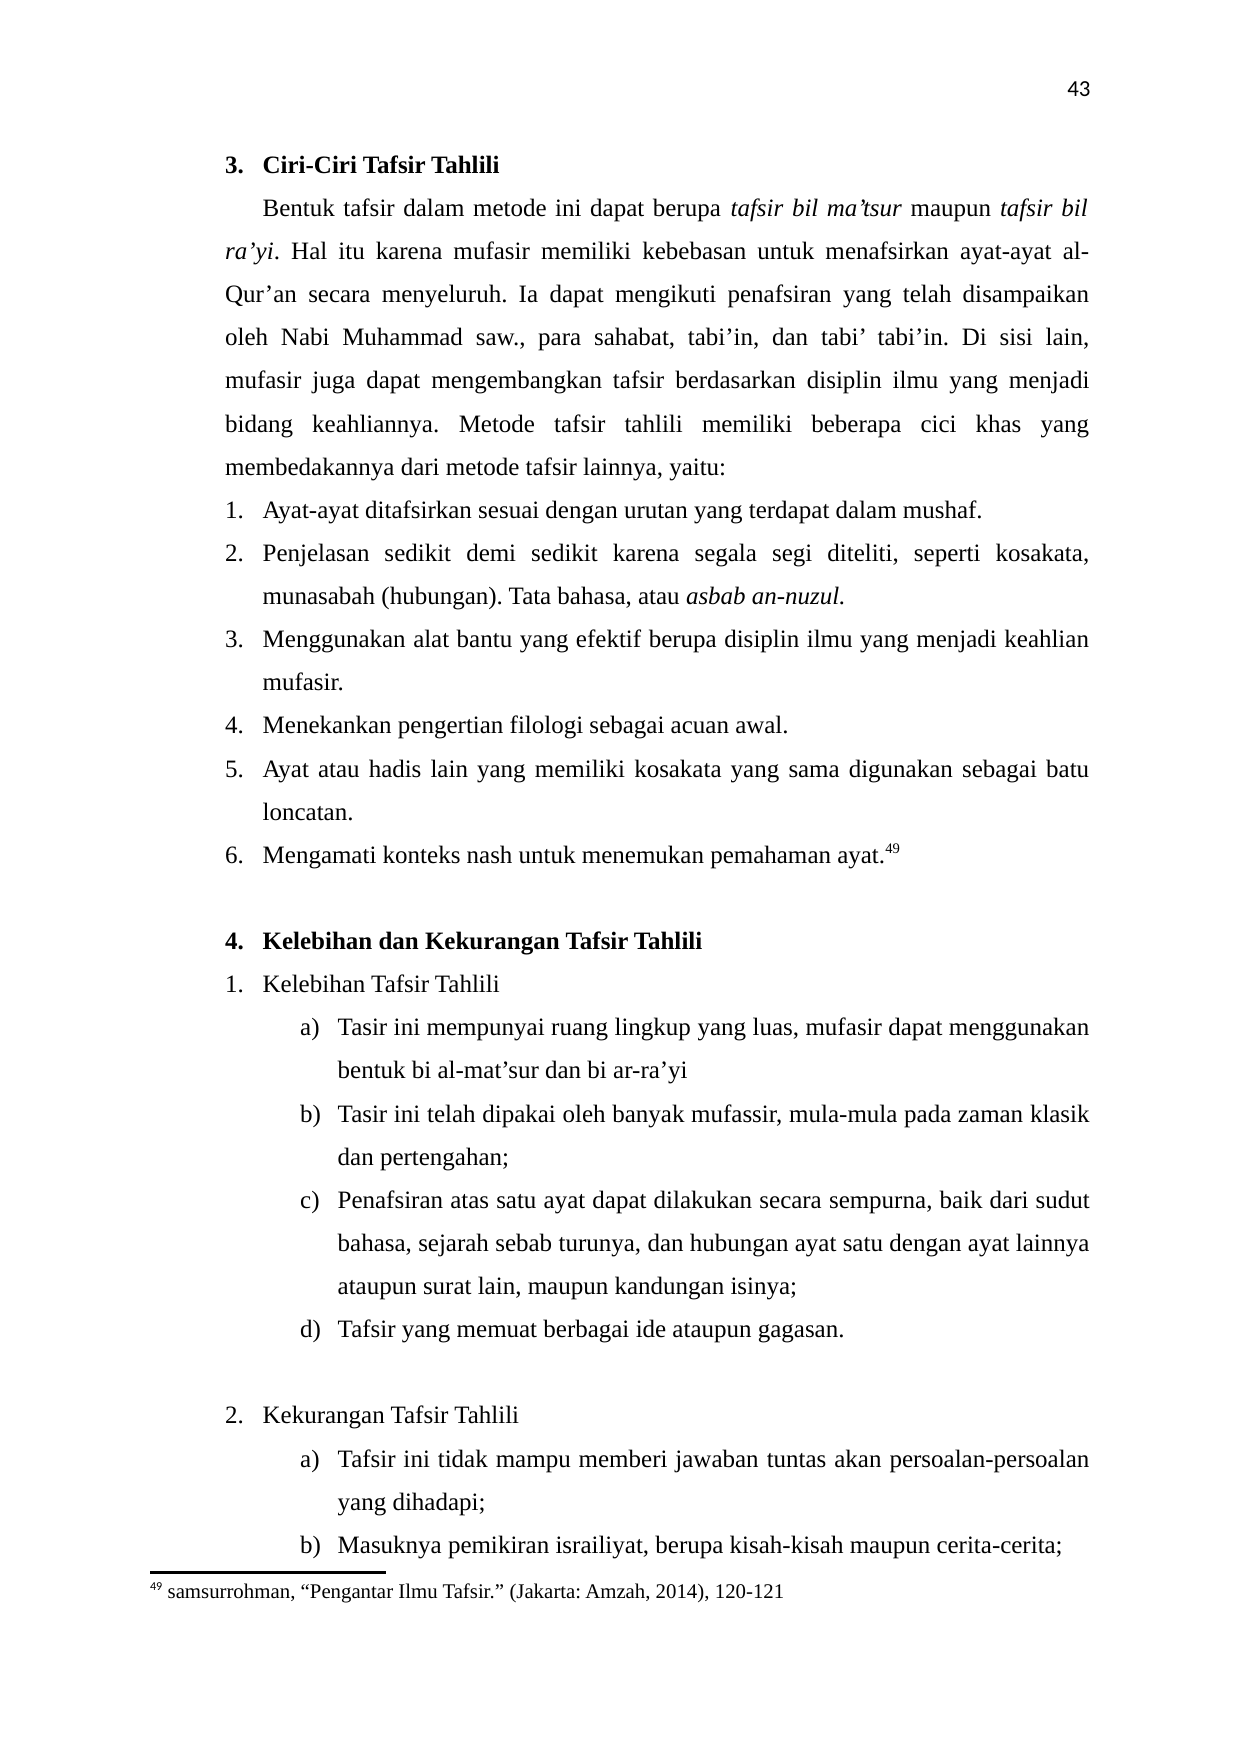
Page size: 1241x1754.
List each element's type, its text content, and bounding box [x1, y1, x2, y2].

list Kelebihan dan Kekurangan Tafsir Tahlili [225, 926, 1090, 955]
list Kekurangan Tafsir Tahlili [225, 1401, 1090, 1429]
list Penafsiran atas satu ayat dapat dilakukan secara sempurna, baik dari sudut bahasa, sejarah sebab turunya, dan hubungan ayat satu dengan ayat lainnya ataupun surat lain, maupun kandungan isinya; [300, 1185, 1090, 1300]
list Tasir ini mempunyai ruang lingkup yang luas, mufasir dapat menggunakan bentuk bi al-mat’sur dan bi ar-ra’yi [300, 1012, 1090, 1084]
list Ayat-ayat ditafsirkan sesuai dengan urutan yang terdapat dalam mushaf. [225, 495, 1090, 524]
list Ayat atau hadis lain yang memiliki kosakata yang sama digunakan sebagai batu loncatan. [225, 754, 1090, 826]
list Menekankan pengertian filologi sebagai acuan awal. [225, 711, 1090, 739]
list Tasir ini telah dipakai oleh banyak mufassir, mula-mula pada zaman klasik dan pertengahan; [300, 1099, 1090, 1171]
list Tafsir ini tidak mampu memberi jawaban tuntas akan persoalan-persoalan yang dihadapi; [300, 1444, 1090, 1516]
list Bentuk tafsir dalam metode ini dapat berupa tafsir bil ma’tsur maupun tafsir bil ra’yi. Hal itu karena mufasir memiliki kebebasan untuk menafsirkan ayat-ayat al-Qur’an secara menyeluruh. Ia dapat mengikuti penafsiran yang telah disampaikan oleh Nabi Muhammad saw., para sahabat, tabi’in, dan tabi’ tabi’in. Di sisi lain, mufasir juga dapat mengembangkan tafsir berdasarkan disiplin ilmu yang menjadi bidang keahliannya. Metode tafsir tahlili memiliki beberapa cici khas yang membedakannya dari metode tafsir lainnya, yaitu: [225, 193, 1090, 481]
list Ciri-Ciri Tafsir Tahlili [225, 150, 1090, 179]
list Masuknya pemikiran israiliyat, berupa kisah-kisah maupun cerita-cerita; [300, 1530, 1090, 1559]
list Mengamati konteks nash untuk menemukan pemahaman ayat. [225, 840, 1090, 869]
list Penjelasan sedikit demi sedikit karena segala segi diteliti, seperti kosakata, munasabah (hubungan). Tata bahasa, atau asbab an-nuzul. [225, 538, 1090, 610]
list Menggunakan alat bantu yang efektif berupa disiplin ilmu yang menjadi keahlian mufasir. [225, 624, 1090, 696]
list Kelebihan Tafsir Tahlili [225, 969, 1090, 998]
list Tafsir yang memuat berbagai ide ataupun gagasan. [300, 1314, 1090, 1343]
